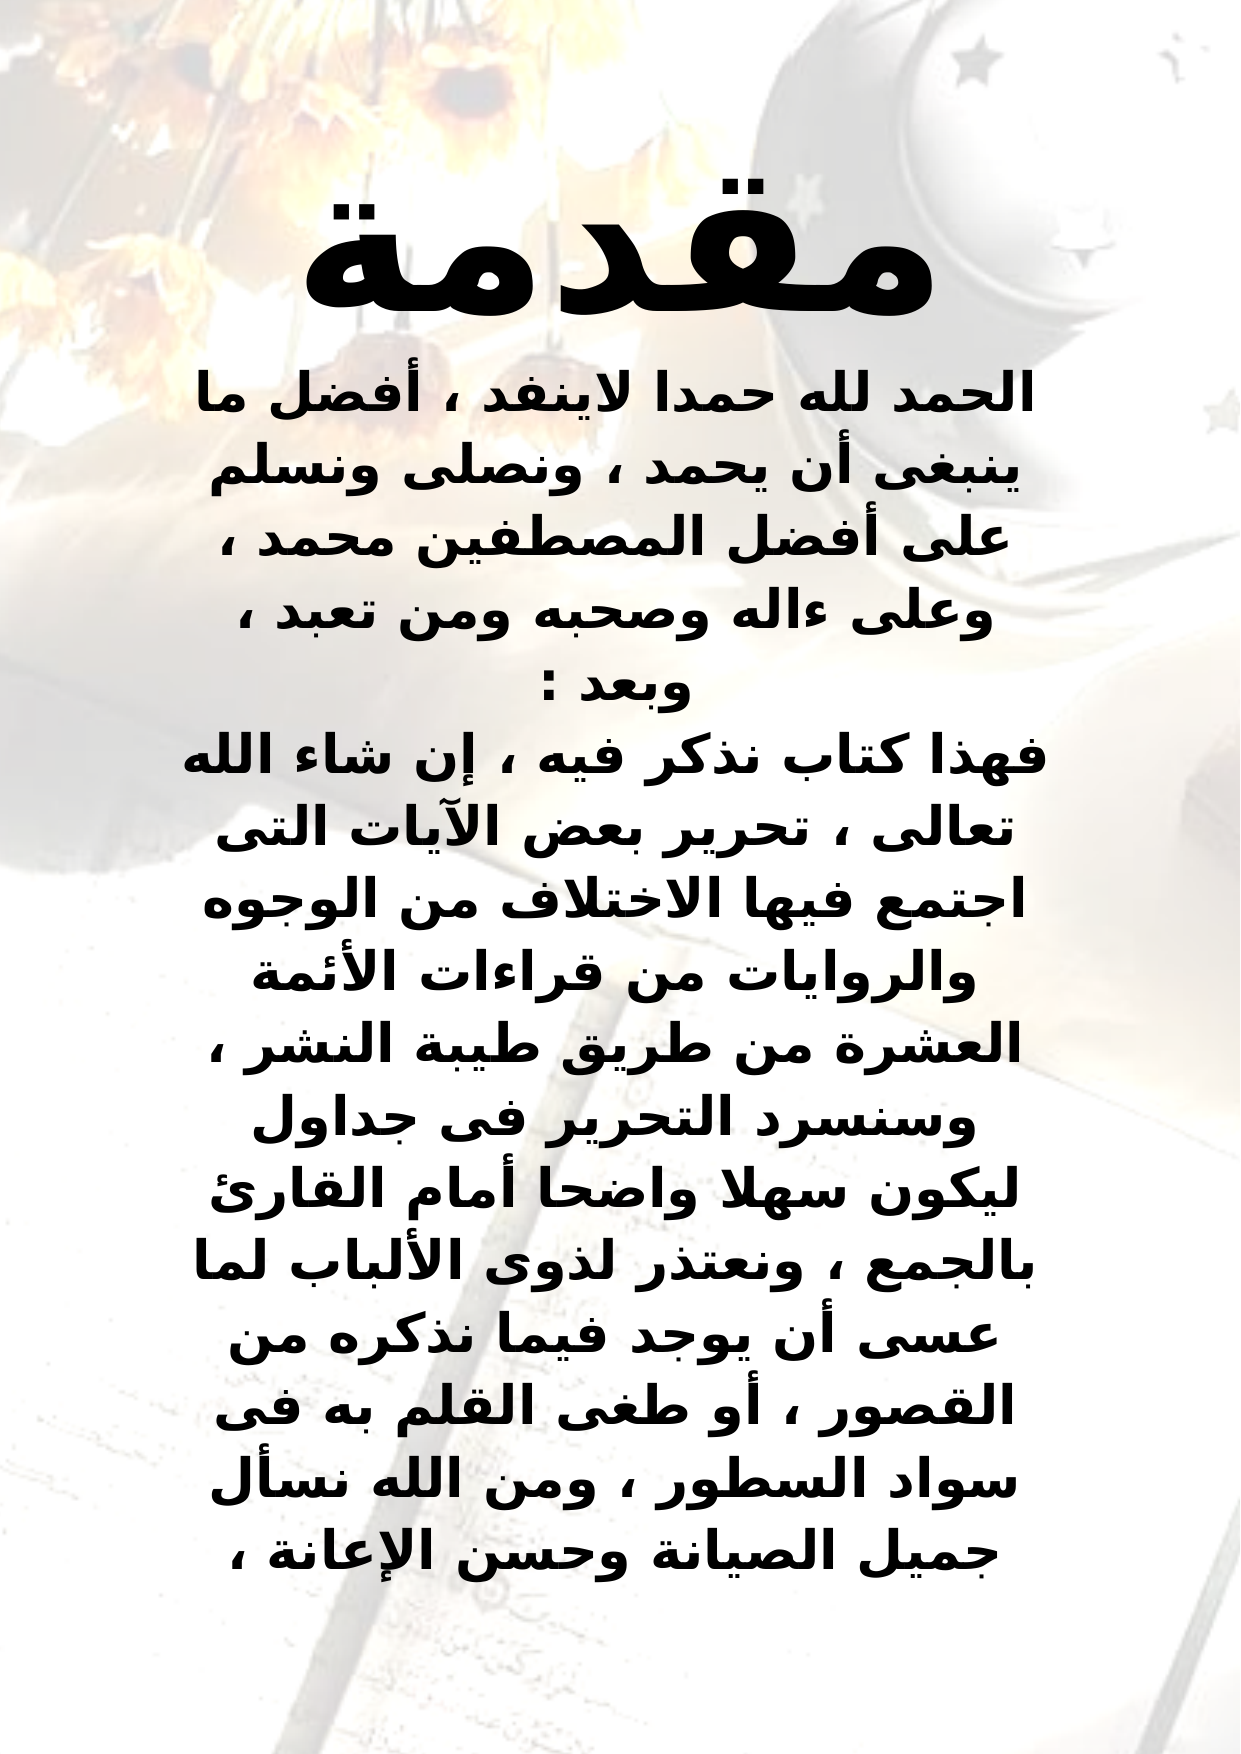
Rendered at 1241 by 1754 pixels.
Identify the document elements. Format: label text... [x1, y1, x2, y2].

text مقدمة [187, 118, 1054, 361]
text الحمد لله حمدا لاينفد ، أفضل ما ينبغى أن يحمد ، ونصلى ونسلم على أفضل المصطفين محمد ، وعلى ءاله وصحبه ومن تعبد ، وبعد : [178, 361, 1054, 713]
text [178, 723, 1053, 1582]
